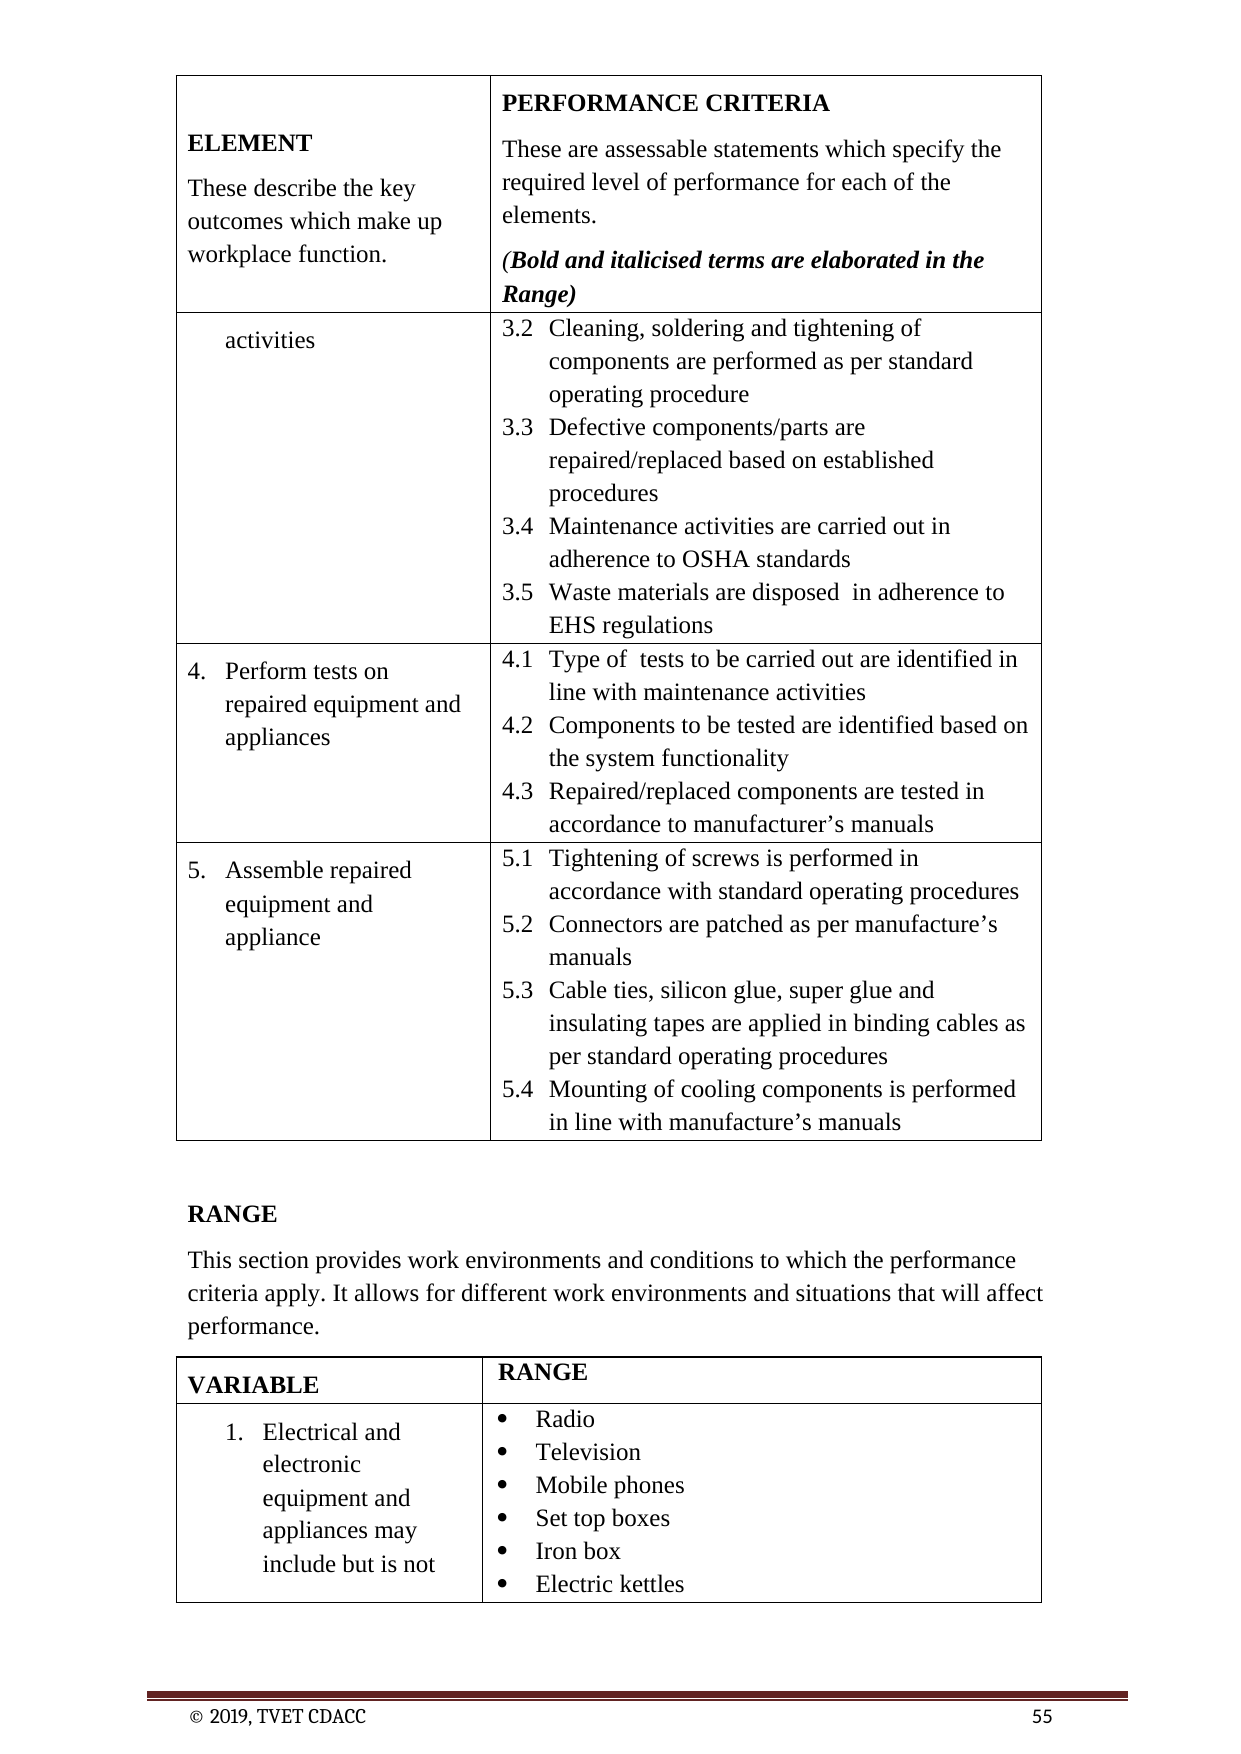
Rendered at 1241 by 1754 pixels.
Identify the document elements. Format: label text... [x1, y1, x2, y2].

table_cell Perform maintenance activities [177, 313, 490, 643]
table_cell Tightening of screws is performed in accordance with standard operating procedures Connectors are patched as per manufacture’s manuals Cable ties, silicon glue, super glue and insulating tapes are applied in binding cables as per standard operating procedures Mounting of cooling components is performed in line with manufacture’s manuals [491, 843, 1041, 1140]
text This section provides work environments and conditions to which the performance criteria apply. It allows for different work environments and situations that will affect performance. [187, 1245, 1053, 1340]
table_cell Type of tests to be carried out are identified in line with maintenance activities Components to be tested are identified based on the system functionality Repaired/replaced components are tested in accordance to manufacturer’s manuals [491, 644, 1041, 842]
table_header ELEMENT These describe the key outcomes which make up workplace function. [177, 76, 490, 312]
table_header PERFORMANCE CRITERIA These are assessable statements which specify the required level of performance for each of the elements. (Bold and italicised terms are elaborated in the Range) [491, 76, 1041, 312]
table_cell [177, 1404, 482, 1602]
table_cell Assemble repaired equipment and appliance [177, 843, 490, 1140]
table_cell Perform tests on repaired equipment and appliances [177, 644, 490, 842]
table_header RANGE [483, 1358, 1041, 1403]
text RANGE [187, 1199, 1053, 1228]
table_header VARIABLE [177, 1358, 482, 1403]
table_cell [483, 1404, 1041, 1602]
